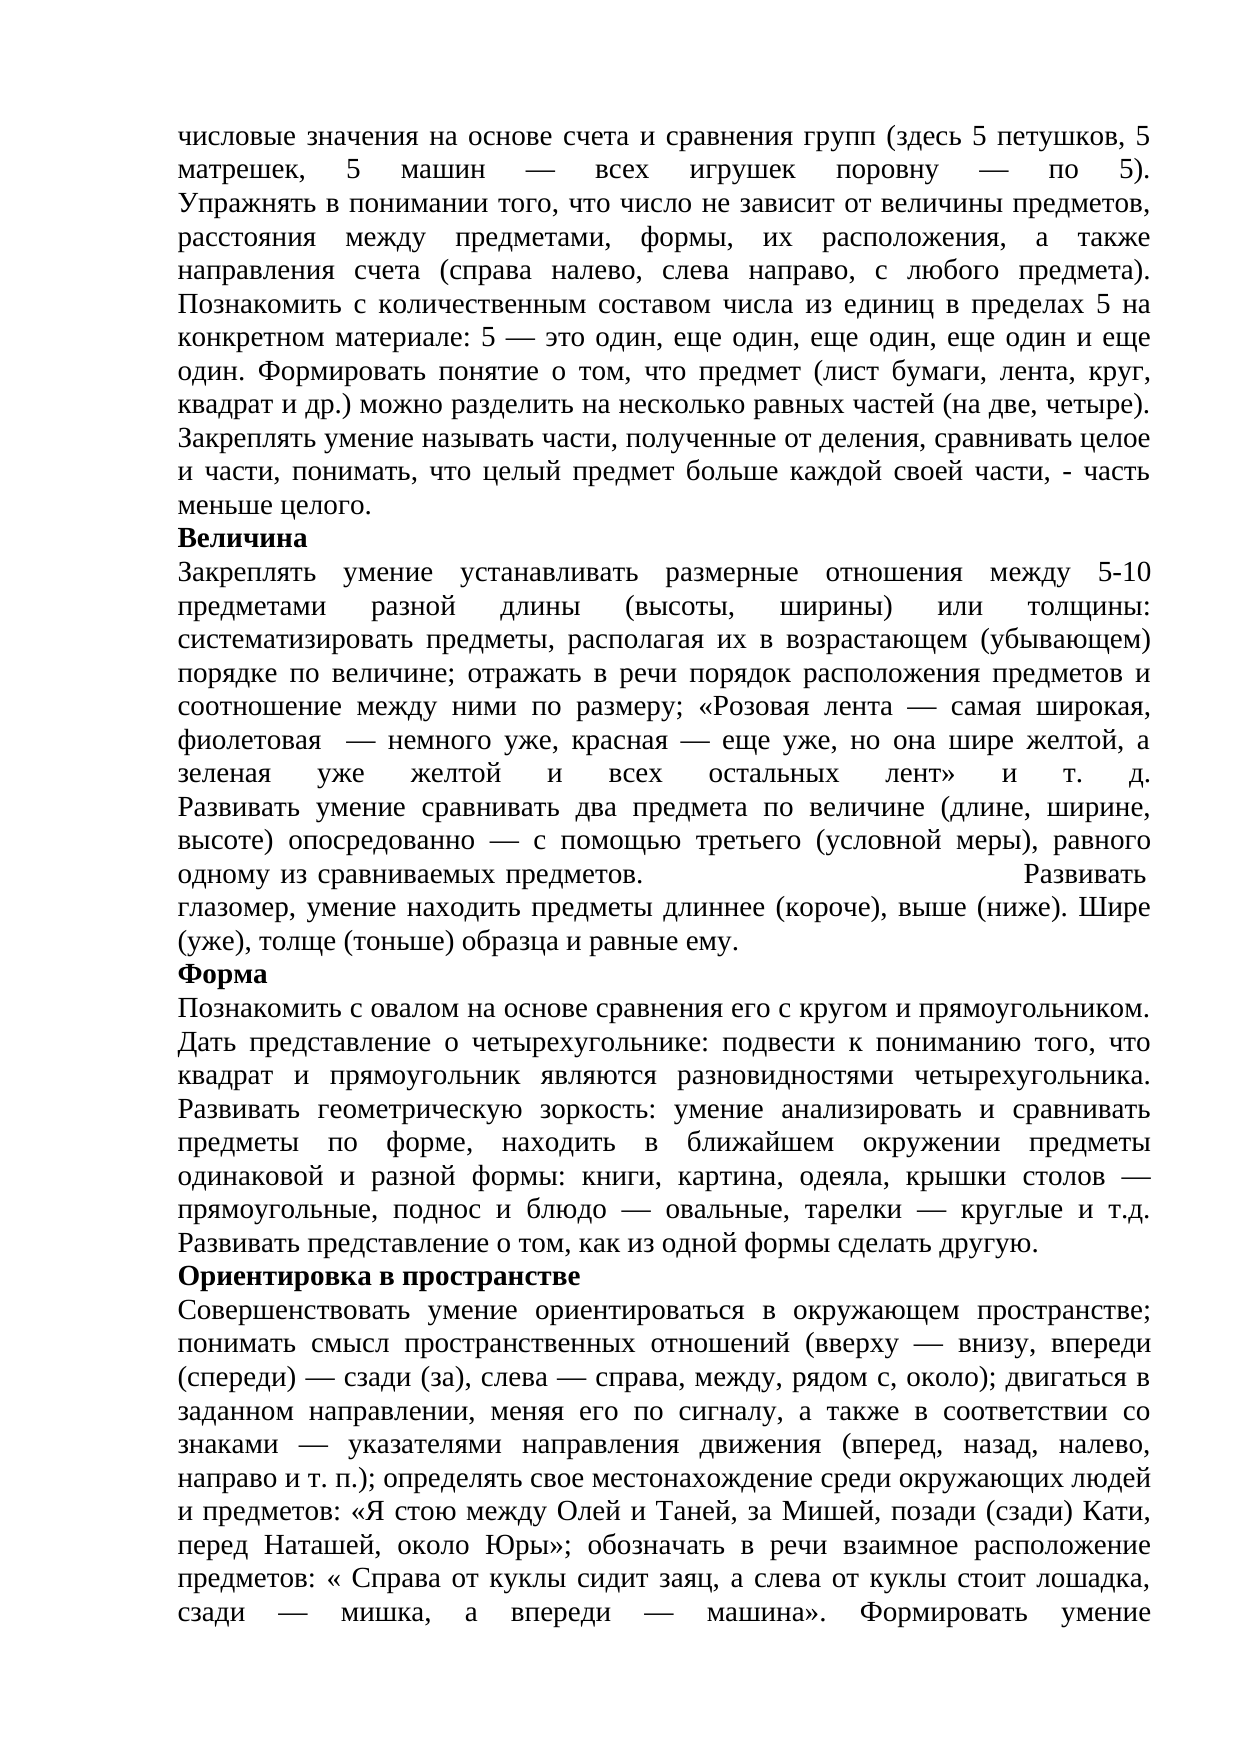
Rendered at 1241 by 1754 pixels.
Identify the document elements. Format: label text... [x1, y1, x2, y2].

text Ориентировка в пространстве [177, 1258, 1152, 1292]
text Познакомить с овалом на основе сравнения его с кругом и прямоугольником. Дать представление о четырехугольнике: подвести к пониманию того, что квадрат и прямоугольник являются разновидностями четырехугольника. Развивать геометрическую зоркость: умение анализировать и сравнивать предметы по форме, находить в ближайшем окружении предметы одинаковой и разной формы: книги, картина, одеяла, крышки столов — прямоугольные, поднос и блюдо — овальные, тарелки — круглые и т.д. Развивать представление о том, как из одной формы сделать другую. [177, 990, 1152, 1258]
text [177, 118, 1152, 521]
text Величина [177, 521, 1152, 554]
text Форма [177, 957, 1152, 990]
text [177, 1292, 1152, 1627]
text Закреплять умение устанавливать размерные отношения между 5-10 предметами разной длины (высоты, ширины) или толщины: систематизировать предметы, располагая их в возрастающем (убывающем) порядке по величине; отражать в речи порядок расположения предметов и соотношение между ними по размеру; «Розовая лента — самая широкая, фиолетовая — немного уже, красная — еще уже, но она шире желтой, а зеленая уже желтой и всех остальных лент» и т. д. Развивать умение сравнивать два предмета по величине (длине, ширине, высоте) опосредованно — с помощью третьего (условной меры), равного одному из сравниваемых предметов. Развивать глазомер, умение находить предметы длиннее (короче), выше (ниже). Шире (уже), толще (тоньше) образца и равные ему. [177, 554, 1152, 957]
